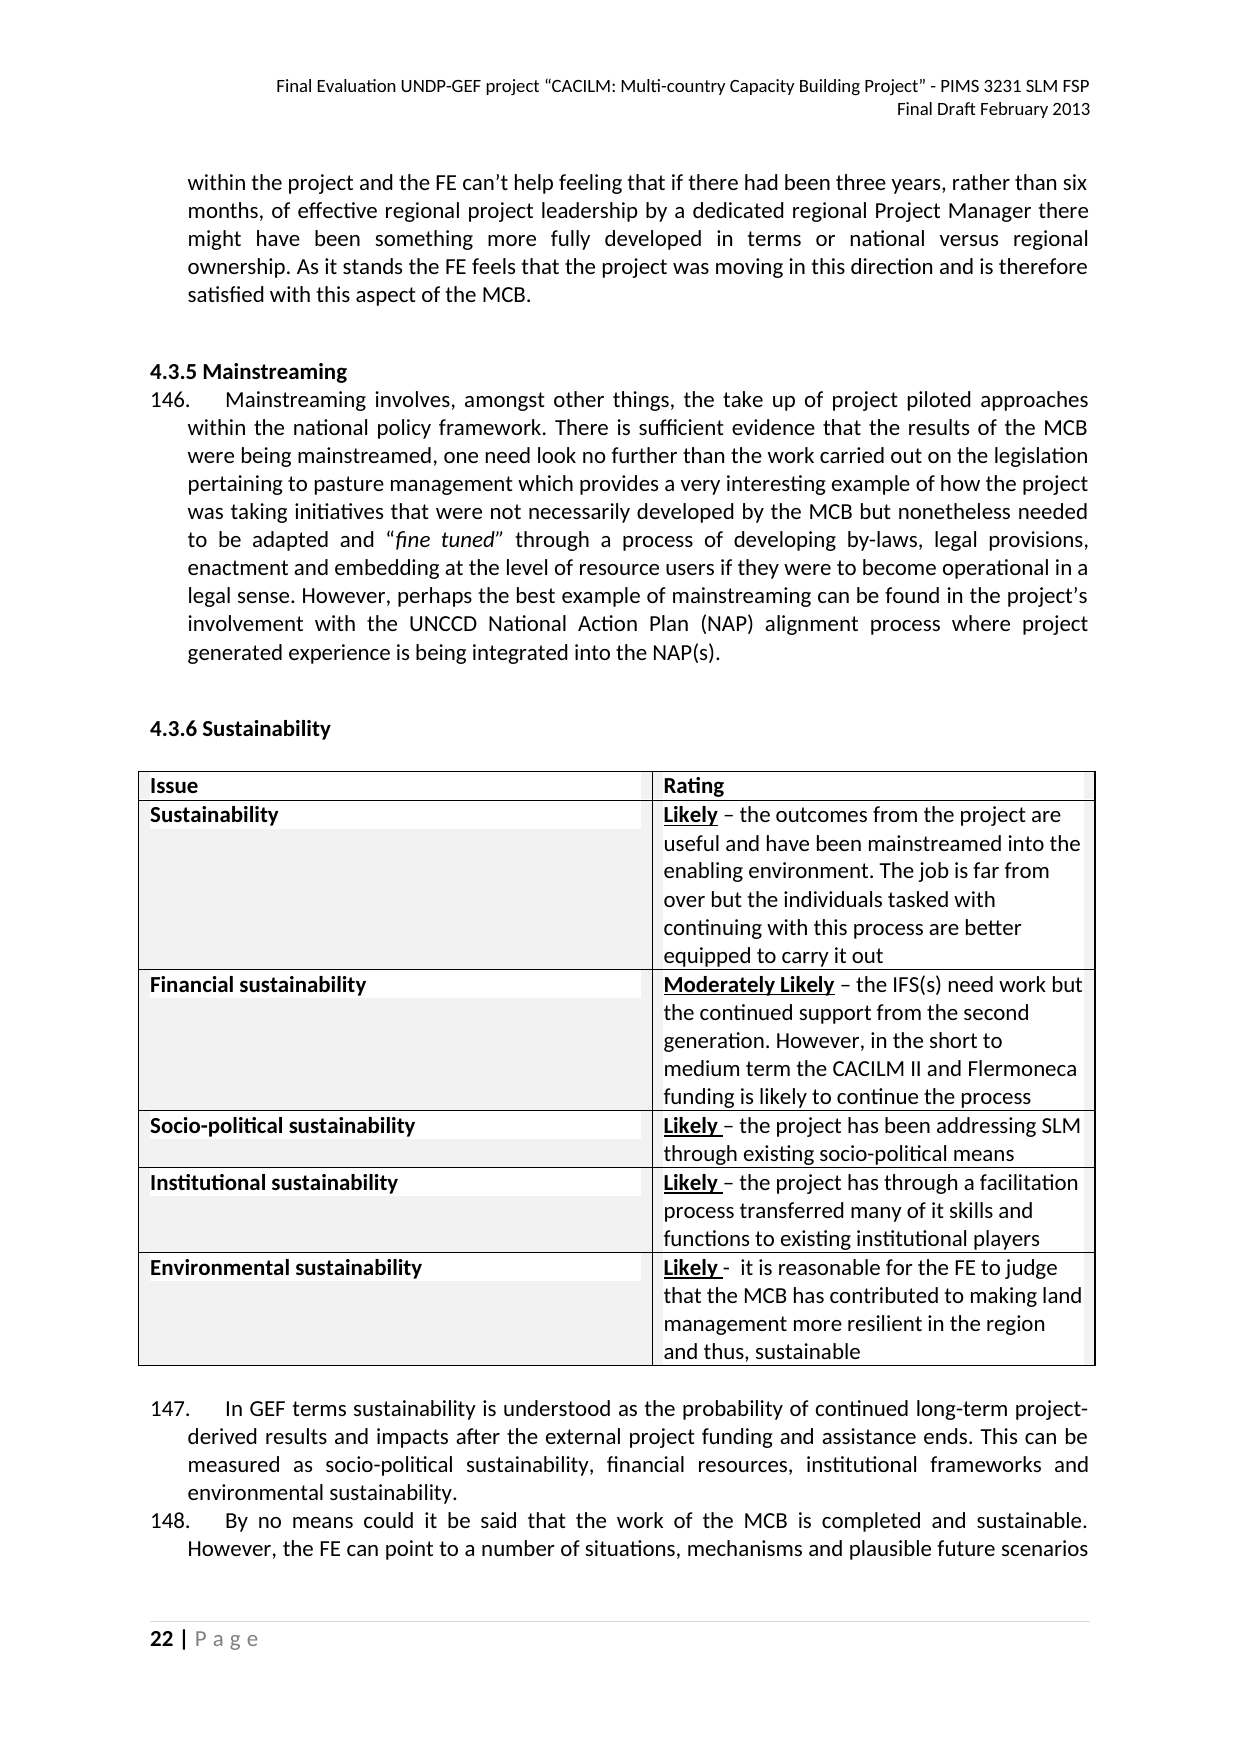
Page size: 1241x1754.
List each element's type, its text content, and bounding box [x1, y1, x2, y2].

list Mainstreaming involves, amongst other things, the take up of project piloted approaches within the national policy framework. There is sufficient evidence that the results of the MCB were being mainstreamed, one need look no further than the work carried out on the legislation pertaining to pasture management which provides a very interesting example of how the project was taking initiatives that were not necessarily developed by the MCB but nonetheless needed to be adapted and “fine tuned” through a process of developing by-laws, legal provisions, enactment and embedding at the level of resource users if they were to become operational in a legal sense. However, perhaps the best example of mainstreaming can be found in the project’s involvement with the UNCCD National Action Plan (NAP) alignment process where project generated experience is being integrated into the NAP(s). [150, 385, 1090, 666]
text 4.3.5 Mainstreaming [150, 357, 1090, 385]
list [150, 168, 1090, 308]
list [150, 1506, 1090, 1562]
table_cell Financial sustainability [139, 970, 652, 1110]
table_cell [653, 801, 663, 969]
list In GEF terms sustainability is understood as the probability of continued long-term project-derived results and impacts after the external project funding and assistance ends. This can be measured as socio-political sustainability, financial resources, institutional frameworks and environmental sustainability. [150, 1394, 1090, 1506]
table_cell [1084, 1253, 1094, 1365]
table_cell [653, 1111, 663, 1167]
table_cell Environmental sustainability [139, 1253, 652, 1365]
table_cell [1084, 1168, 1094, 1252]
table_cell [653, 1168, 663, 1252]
table_cell Institutional sustainability [139, 1168, 652, 1252]
table_cell Sustainability [139, 801, 652, 969]
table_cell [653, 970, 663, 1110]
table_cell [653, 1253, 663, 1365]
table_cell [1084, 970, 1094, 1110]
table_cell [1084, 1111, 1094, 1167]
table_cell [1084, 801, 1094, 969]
table_cell Socio-political sustainability [139, 1111, 652, 1167]
text 4.3.6 Sustainability [150, 714, 1090, 742]
